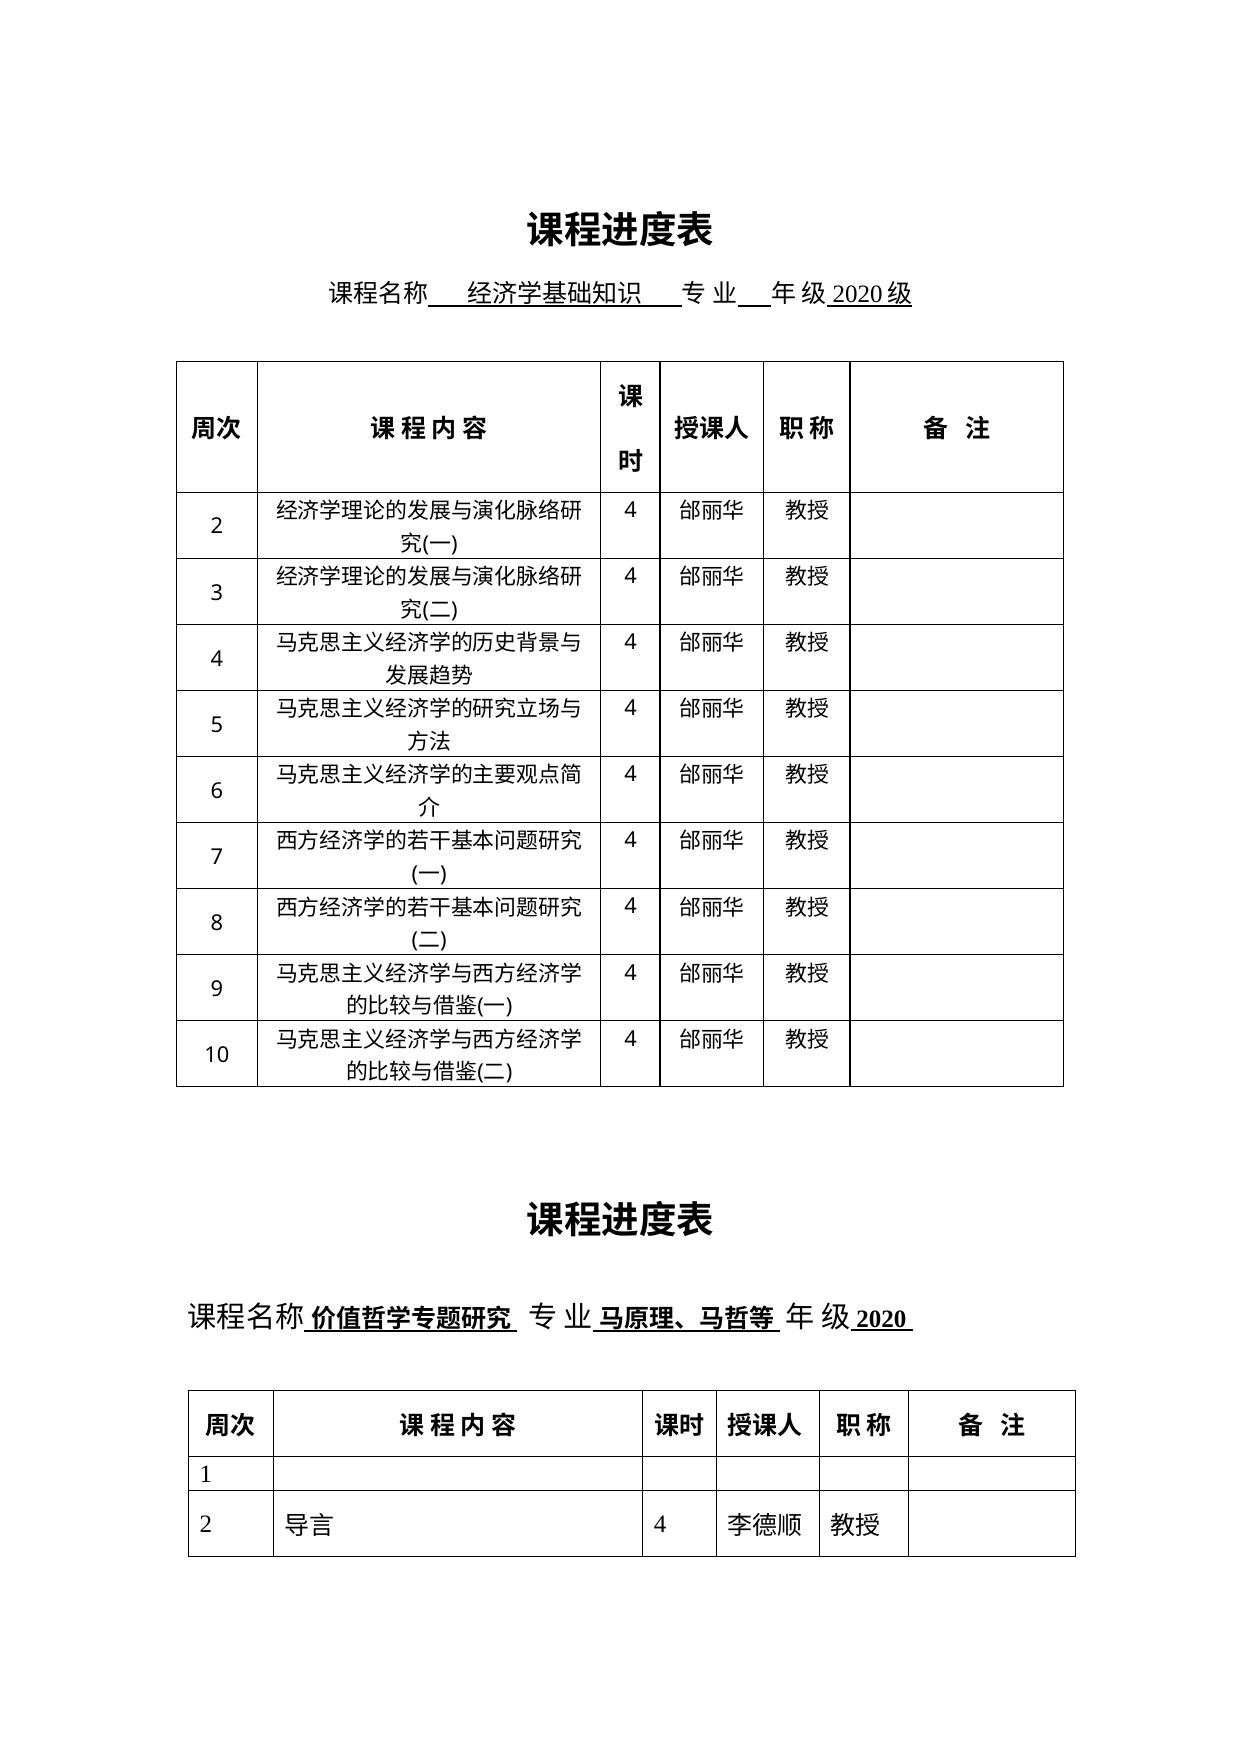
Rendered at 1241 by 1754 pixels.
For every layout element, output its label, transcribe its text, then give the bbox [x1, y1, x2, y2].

text 课程进度表 [187, 1185, 1053, 1250]
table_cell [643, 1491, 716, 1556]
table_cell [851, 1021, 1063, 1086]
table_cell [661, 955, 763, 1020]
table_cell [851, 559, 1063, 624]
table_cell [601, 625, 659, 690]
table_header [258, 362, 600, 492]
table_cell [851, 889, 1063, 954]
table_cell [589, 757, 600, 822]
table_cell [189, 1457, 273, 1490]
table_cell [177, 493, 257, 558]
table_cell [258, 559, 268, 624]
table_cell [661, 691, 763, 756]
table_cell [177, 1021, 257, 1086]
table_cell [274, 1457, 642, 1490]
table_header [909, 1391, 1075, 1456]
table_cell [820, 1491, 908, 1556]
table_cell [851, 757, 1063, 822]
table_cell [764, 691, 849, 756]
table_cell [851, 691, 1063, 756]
text 课程名称 价值哲学专题研究 专 业 马原理、马哲等 年 级 2020 [187, 1282, 1053, 1347]
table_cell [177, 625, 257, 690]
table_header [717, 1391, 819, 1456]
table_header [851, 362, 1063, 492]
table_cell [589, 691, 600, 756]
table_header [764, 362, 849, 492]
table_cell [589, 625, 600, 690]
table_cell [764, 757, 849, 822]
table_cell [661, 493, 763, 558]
text 课程进度表 [187, 194, 1053, 259]
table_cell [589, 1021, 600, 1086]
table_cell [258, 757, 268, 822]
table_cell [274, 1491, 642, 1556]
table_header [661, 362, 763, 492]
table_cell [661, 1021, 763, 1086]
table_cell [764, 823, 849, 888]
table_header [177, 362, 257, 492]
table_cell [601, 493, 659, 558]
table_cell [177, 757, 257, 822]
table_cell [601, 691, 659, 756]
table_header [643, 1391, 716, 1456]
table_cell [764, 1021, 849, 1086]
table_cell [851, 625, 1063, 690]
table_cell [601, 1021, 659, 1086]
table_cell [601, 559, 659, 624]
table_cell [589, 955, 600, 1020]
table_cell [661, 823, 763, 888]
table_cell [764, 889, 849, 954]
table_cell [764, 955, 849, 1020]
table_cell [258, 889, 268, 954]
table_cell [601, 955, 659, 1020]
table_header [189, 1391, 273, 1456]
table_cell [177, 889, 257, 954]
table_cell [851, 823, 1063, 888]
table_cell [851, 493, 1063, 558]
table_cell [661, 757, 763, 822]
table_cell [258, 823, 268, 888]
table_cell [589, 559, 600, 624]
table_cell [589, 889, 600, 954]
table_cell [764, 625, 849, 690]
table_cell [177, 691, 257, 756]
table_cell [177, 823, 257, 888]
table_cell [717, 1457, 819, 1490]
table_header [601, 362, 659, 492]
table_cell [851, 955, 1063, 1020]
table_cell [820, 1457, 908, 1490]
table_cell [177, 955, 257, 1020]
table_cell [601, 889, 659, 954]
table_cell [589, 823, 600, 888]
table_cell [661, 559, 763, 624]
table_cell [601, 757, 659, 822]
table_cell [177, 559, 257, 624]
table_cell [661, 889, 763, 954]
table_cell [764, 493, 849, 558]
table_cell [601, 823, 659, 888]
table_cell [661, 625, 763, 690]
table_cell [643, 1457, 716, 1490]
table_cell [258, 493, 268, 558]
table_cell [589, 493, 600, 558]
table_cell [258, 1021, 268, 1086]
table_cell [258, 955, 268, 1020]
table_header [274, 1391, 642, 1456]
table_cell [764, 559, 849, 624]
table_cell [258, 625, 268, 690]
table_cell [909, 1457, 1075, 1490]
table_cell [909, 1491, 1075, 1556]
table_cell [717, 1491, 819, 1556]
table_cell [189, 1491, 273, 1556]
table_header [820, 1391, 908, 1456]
text 课程名称 经济学基础知识 专 业 年 级 2020级 [187, 259, 1053, 324]
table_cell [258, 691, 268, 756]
